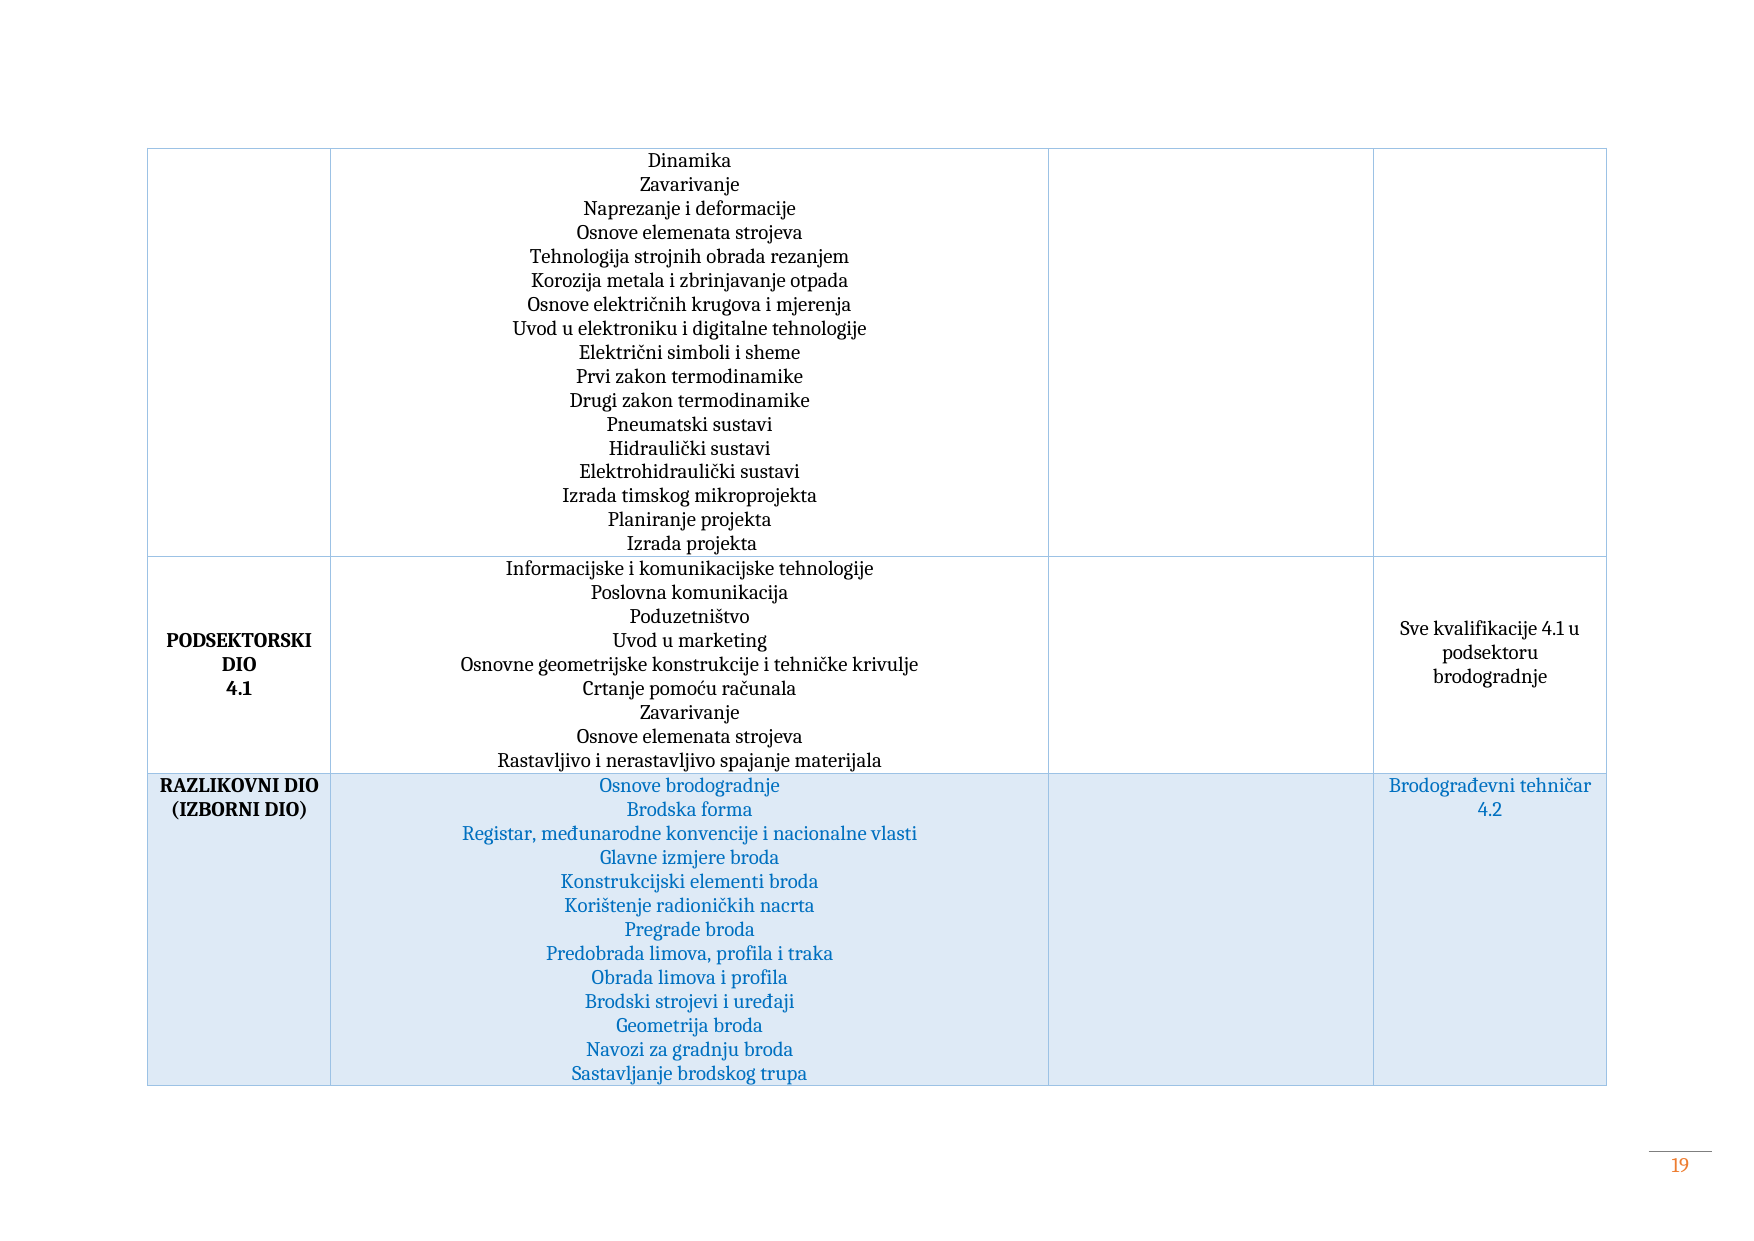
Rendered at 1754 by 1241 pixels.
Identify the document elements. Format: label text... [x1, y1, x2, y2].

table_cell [1374, 149, 1606, 556]
table_cell PODSEKTORSKI DIO 4.1 [148, 557, 330, 773]
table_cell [1374, 774, 1606, 1085]
table_cell Sve kvalifikacije 4.1 u podsektoru brodogradnje [1374, 557, 1606, 773]
table_cell [1049, 774, 1373, 1085]
table_cell [1049, 557, 1373, 773]
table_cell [148, 774, 330, 1085]
table_cell Informacijske i komunikacijske tehnologije Poslovna komunikacija Poduzetništvo Uvod u marketing Osnovne geometrijske konstrukcije i tehničke krivulje Crtanje pomoću računala Zavarivanje Osnove elemenata strojeva Rastavljivo i nerastavljivo spajanje materijala [331, 557, 1048, 773]
table_cell [1049, 149, 1373, 556]
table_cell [148, 149, 330, 556]
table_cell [331, 774, 1048, 1085]
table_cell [331, 149, 1048, 556]
